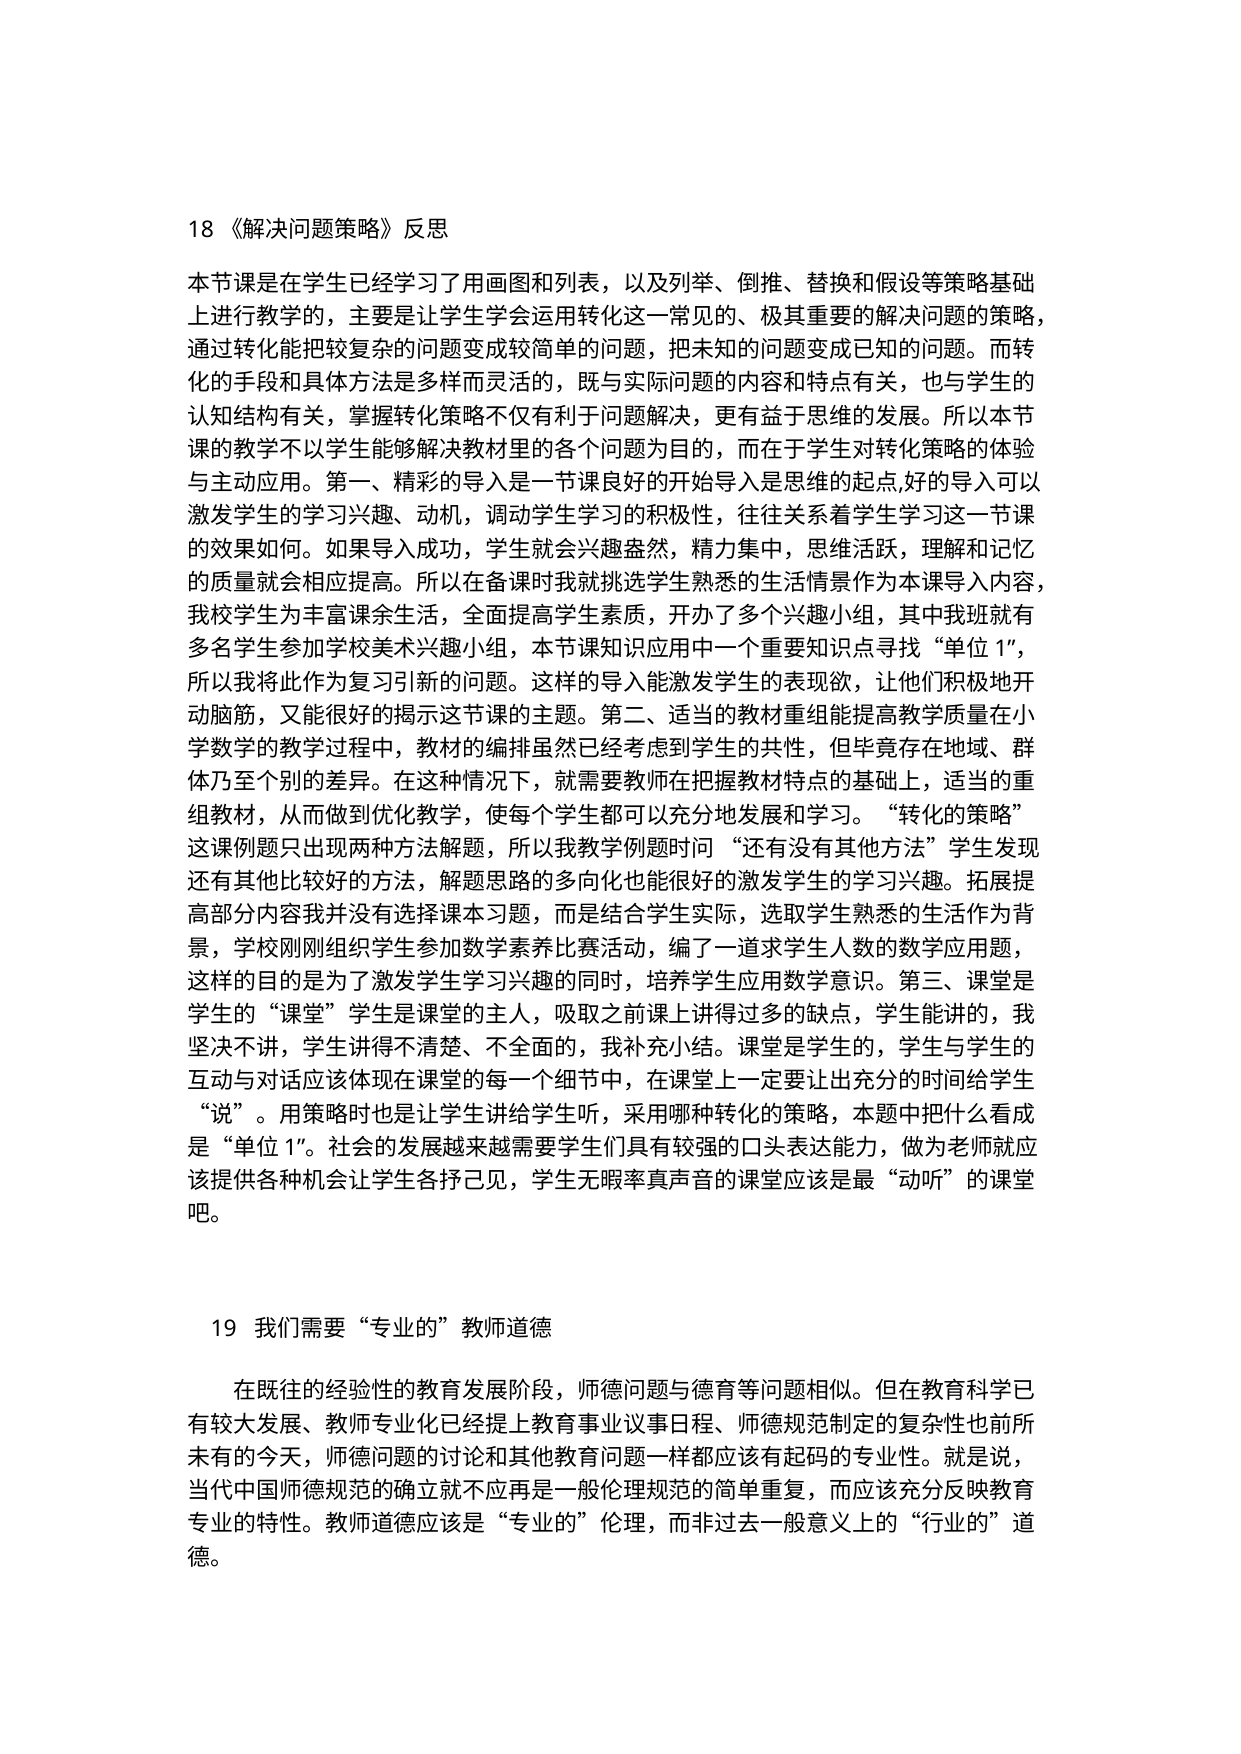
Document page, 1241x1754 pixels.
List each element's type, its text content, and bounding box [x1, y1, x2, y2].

text 在既往的经验性的教育发展阶段，师德问题与德育等问题相似。但在教育科学已有较大发展、教师专业化已经提上教育事业议事日程、师德规范制定的复杂性也前所未有的今天，师德问题的讨论和其他教育问题一样都应该有起码的专业性。就是说，当代中国师德规范的确立就不应再是一般伦理规范的简单重复，而应该充分反映教育专业的特性。教师道德应该是“专业的”伦理，而非过去一般意义上的“行业的”道德。 [187, 1372, 1053, 1572]
text 18 《解决问题策略》反思 [187, 210, 1053, 244]
text 本节课是在学生已经学习了用画图和列表，以及列举、倒推、替换和假设等策略基础上进行教学的，主要是让学生学会运用转化这一常见的、极其重要的解决问题的策略，通过转化能把较复杂的问题变成较简单的问题，把未知的问题变成已知的问题。而转化的手段和具体方法是多样而灵活的，既与实际问题的内容和特点有关，也与学生的认知结构有关，掌握转化策略不仅有利于问题解决，更有益于思维的发展。所以本节课的教学不以学生能够解决教材里的各个问题为目的，而在于学生对转化策略的体验与主动应用。第一、精彩的导入是一节课良好的开始导入是思维的起点,好的导入可以激发学生的学习兴趣、动机，调动学生学习的积极性，往往关系着学生学习这一节课的效果如何。如果导入成功，学生就会兴趣盎然，精力集中，思维活跃，理解和记忆的质量就会相应提高。所以在备课时我就挑选学生熟悉的生活情景作为本课导入内容，我校学生为丰富课余生活，全面提高学生素质，开办了多个兴趣小组，其中我班就有多名学生参加学校美术兴趣小组，本节课知识应用中一个重要知识点寻找“单位1”，所以我将此作为复习引新的问题。这样的导入能激发学生的表现欲，让他们积极地开动脑筋，又能很好的揭示这节课的主题。第二、适当的教材重组能提高教学质量在小学数学的教学过程中，教材的编排虽然已经考虑到学生的共性，但毕竟存在地域、群体乃至个别的差异。在这种情况下，就需要教师在把握教材特点的基础上，适当的重组教材，从而做到优化教学，使每个学生都可以充分地发展和学习。“转化的策略”这课例题只出现两种方法解题，所以我教学例题时问 “还有没有其他方法”学生发现还有其他比较好的方法，解题思路的多向化也能很好的激发学生的学习兴趣。拓展提高部分内容我并没有选择课本习题，而是结合学生实际，选取学生熟悉的生活作为背景，学校刚刚组织学生参加数学素养比赛活动，编了一道求学生人数的数学应用题，这样的目的是为了激发学生学习兴趣的同时，培养学生应用数学意识。第三、课堂是学生的“课堂”学生是课堂的主人，吸取之前课上讲得过多的缺点，学生能讲的，我坚决不讲，学生讲得不清楚、不全面的，我补充小结。课堂是学生的，学生与学生的互动与对话应该体现在课堂的每一个细节中，在课堂上一定要让出充分的时间给学生“说”。用策略时也是让学生讲给学生听，采用哪种转化的策略，本题中把什么看成是“单位1”。社会的发展越来越需要学生们具有较强的口头表达能力，做为老师就应该提供各种机会让学生各抒己见，学生无暇率真声音的课堂应该是最“动听”的课堂吧。 [187, 264, 1053, 1228]
text 19 我们需要“专业的”教师道德 [187, 1310, 1053, 1343]
